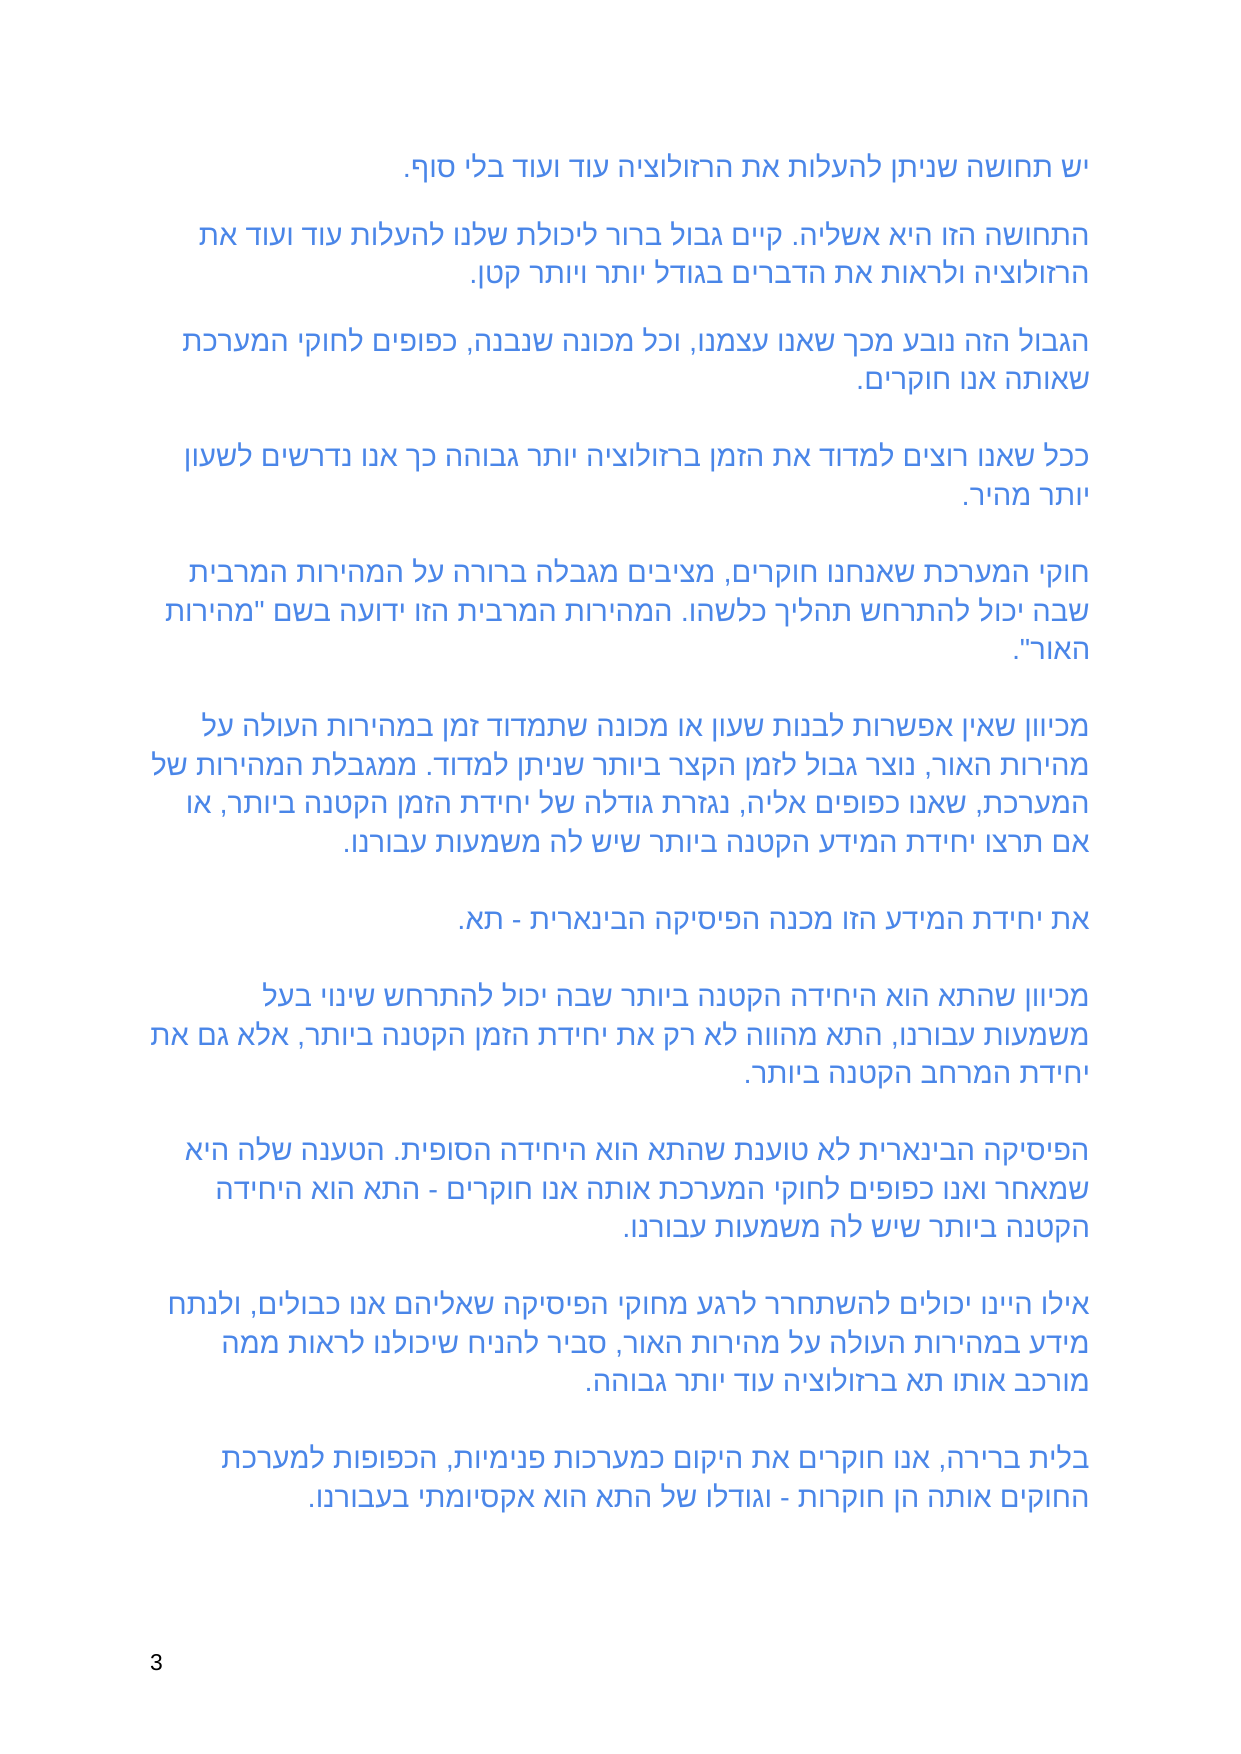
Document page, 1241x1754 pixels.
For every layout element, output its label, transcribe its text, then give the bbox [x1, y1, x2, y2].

text יש תחושה שניתן להעלות את הרזולוציה עוד ועוד בלי סוף. [150, 150, 1090, 214]
text מכיוון שהתא הוא היחידה הקטנה ביותר שבה יכול להתרחש שינוי בעל משמעות עבורנו, התא מהווה לא רק את יחידת הזמן הקטנה ביותר, אלא גם את יחידת המרחב הקטנה ביותר. [150, 979, 1090, 1089]
text הגבול הזה נובע מכך שאנו עצמנו, וכל מכונה שנבנה, כפופים לחוקי המערכת שאותה אנו חוקרים. [150, 324, 1090, 396]
text אילו היינו יכולים להשתחרר לרגע מחוקי הפיסיקה שאליהם אנו כבולים, ולנתח מידע במהירות העולה על מהירות האור, סביר להניח שיכולנו לראות ממה מורכב אותו תא ברזולוציה עוד יותר גבוהה. [150, 1287, 1090, 1398]
text מכיוון שאין אפשרות לבנות שעון או מכונה שתמדוד זמן במהירות העולה על מהירות האור, נוצר גבול לזמן הקצר ביותר שניתן למדוד. ממגבלת המהירות של המערכת, שאנו כפופים אליה, נגזרת גודלה של יחידת הזמן הקטנה ביותר, או אם תרצו יחידת המידע הקטנה ביותר שיש לה משמעות עבורנו. [150, 709, 1090, 858]
text חוקי המערכת שאנחנו חוקרים, מציבים מגבלה ברורה על המהירות המרבית שבה יכול להתרחש תהליך כלשהו. המהירות המרבית הזו ידועה בשם "מהירות האור". [150, 555, 1090, 666]
text התחושה הזו היא אשליה. קיים גבול ברור ליכולת שלנו להעלות עוד ועוד את הרזולוציה ולראות את הדברים בגודל יותר ויותר קטן. [150, 218, 1090, 320]
text בלית ברירה, אנו חוקרים את היקום כמערכות פנימיות, הכפופות למערכת החוקים אותה הן חוקרות - וגודלו של התא הוא אקסיומתי בעבורנו. [150, 1441, 1090, 1513]
text ככל שאנו רוצים למדוד את הזמן ברזולוציה יותר גבוהה כך אנו נדרשים לשעון יותר מהיר. [150, 439, 1090, 511]
text הפיסיקה הבינארית לא טוענת שהתא הוא היחידה הסופית. הטענה שלה היא שמאחר ואנו כפופים לחוקי המערכת אותה אנו חוקרים - התא הוא היחידה הקטנה ביותר שיש לה משמעות עבורנו. [150, 1133, 1090, 1244]
text את יחידת המידע הזו מכנה הפיסיקה הבינארית - תא. [150, 902, 1090, 935]
